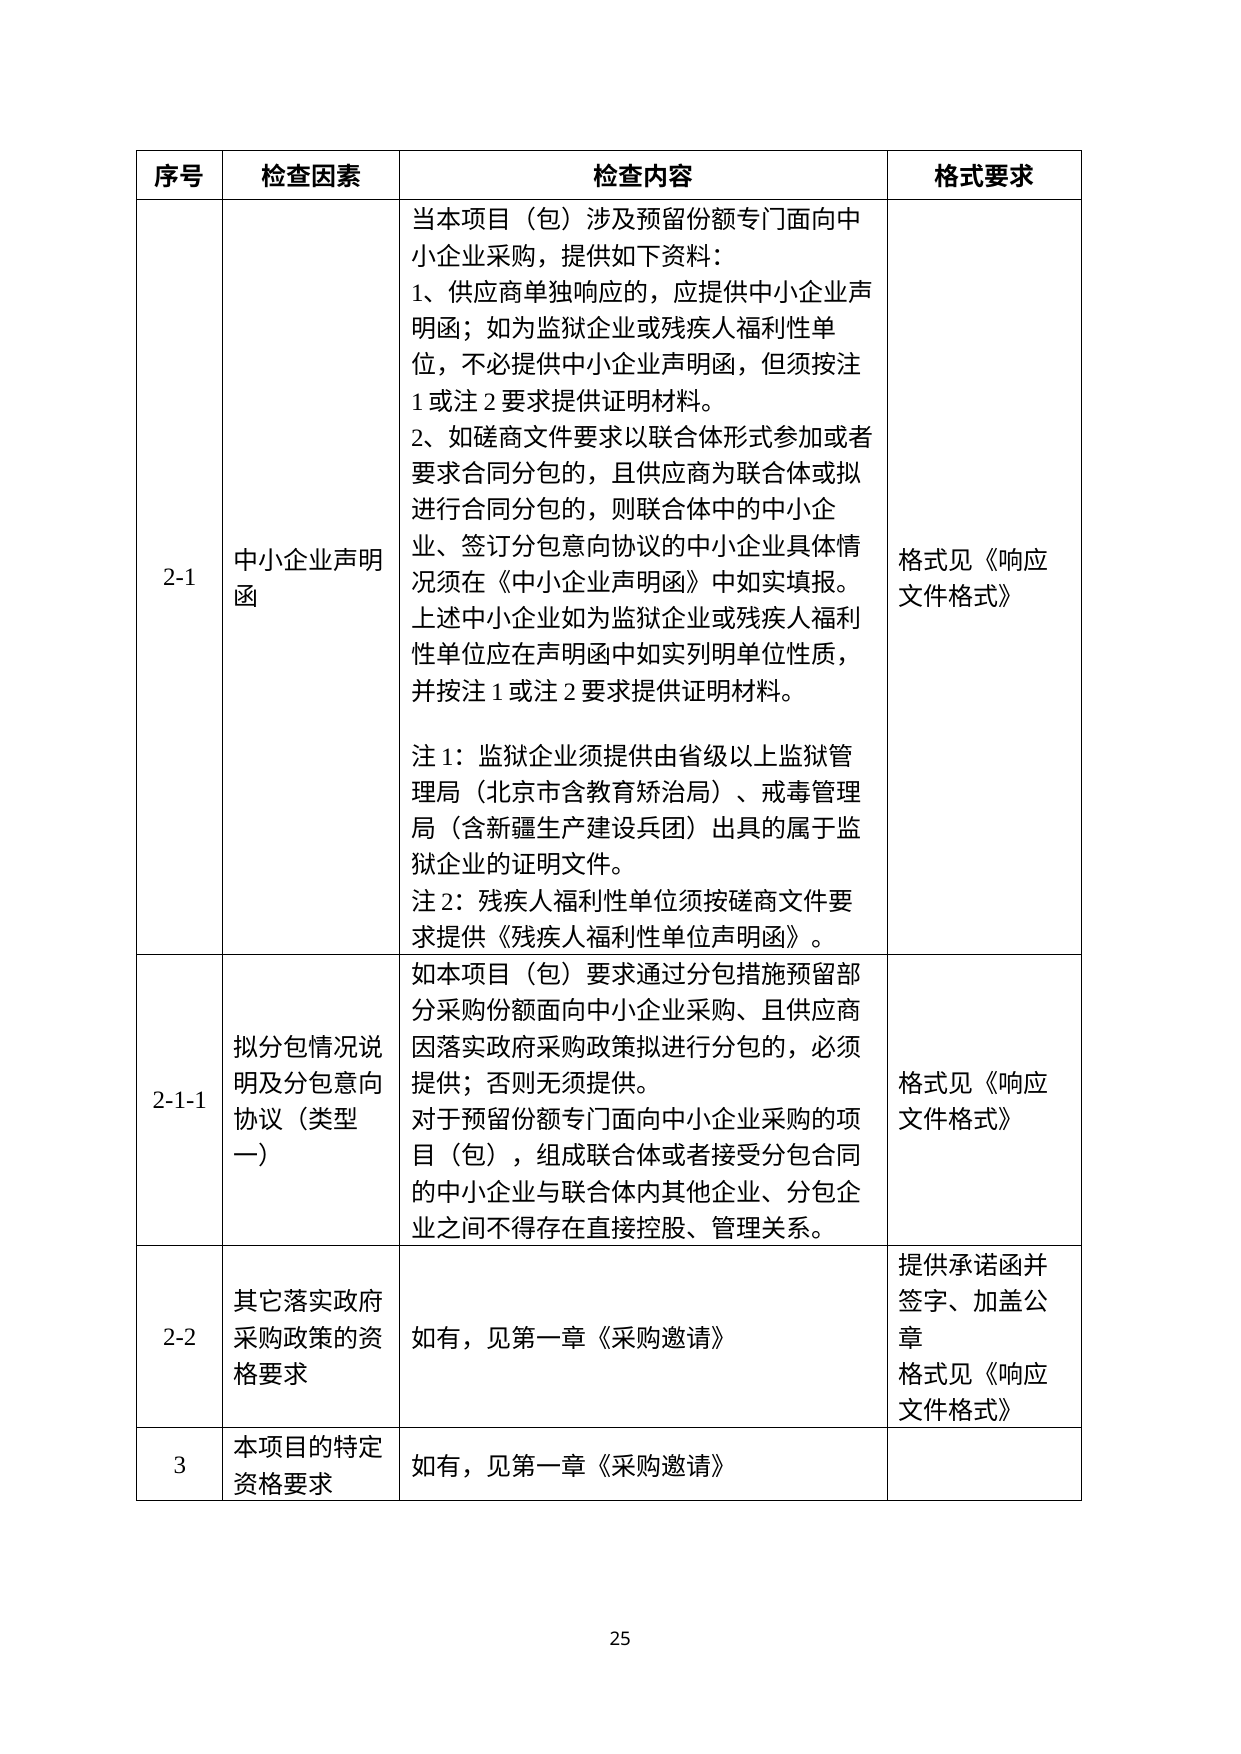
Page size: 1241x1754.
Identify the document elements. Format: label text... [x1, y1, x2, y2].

table_cell 3 [137, 1428, 222, 1500]
table_cell [888, 1428, 1081, 1500]
table_header 格式要求 [888, 151, 1081, 199]
table_cell 中小企业声明函 [223, 200, 399, 953]
table_cell 格式见《响应文件格式》 [888, 955, 1081, 1244]
table_cell 提供承诺函并签字、加盖公章 格式见《响应文件格式》 [888, 1246, 1081, 1427]
table_cell 如有，见第一章《采购邀请》 [400, 1428, 887, 1500]
table_header 检查内容 [400, 151, 887, 199]
table_cell 2-2 [137, 1246, 222, 1427]
table_cell 拟分包情况说明及分包意向协议（类型一） [223, 955, 399, 1244]
table_cell 格式见《响应文件格式》 [888, 200, 1081, 953]
table_cell 其它落实政府采购政策的资格要求 [223, 1246, 399, 1427]
table_cell 2-1-1 [137, 955, 222, 1244]
table_cell 本项目的特定资格要求 [223, 1428, 399, 1500]
table_cell 如有，见第一章《采购邀请》 [400, 1246, 887, 1427]
table_header 检查因素 [223, 151, 399, 199]
table_cell 如本项目（包）要求通过分包措施预留部分采购份额面向中小企业采购、且供应商因落实政府采购政策拟进行分包的，必须提供；否则无须提供。 对于预留份额专门面向中小企业采购的项目（包），组成联合体或者接受分包合同的中小企业与联合体内其他企业、分包企业之间不得存在直接控股、管理关系。 [400, 955, 887, 1244]
table_header 序号 [137, 151, 222, 199]
table_cell 当本项目（包）涉及预留份额专门面向中小企业采购，提供如下资料： 1、供应商单独响应的，应提供中小企业声明函；如为监狱企业或残疾人福利性单位，不必提供中小企业声明函，但须按注1或注2要求提供证明材料。 2、如磋商文件要求以联合体形式参加或者要求合同分包的，且供应商为联合体或拟进行合同分包的，则联合体中的中小企业、签订分包意向协议的中小企业具体情况须在《中小企业声明函》中如实填报。上述中小企业如为监狱企业或残疾人福利性单位应在声明函中如实列明单位性质，并按注1或注2要求提供证明材料。 注1：监狱企业须提供由省级以上监狱管理局（北京市含教育矫治局）、戒毒管理局（含新疆生产建设兵团）出具的属于监狱企业的证明文件。 注2：残疾人福利性单位须按磋商文件要求提供《残疾人福利性单位声明函》。 [400, 200, 887, 953]
table_cell 2-1 [137, 200, 222, 953]
